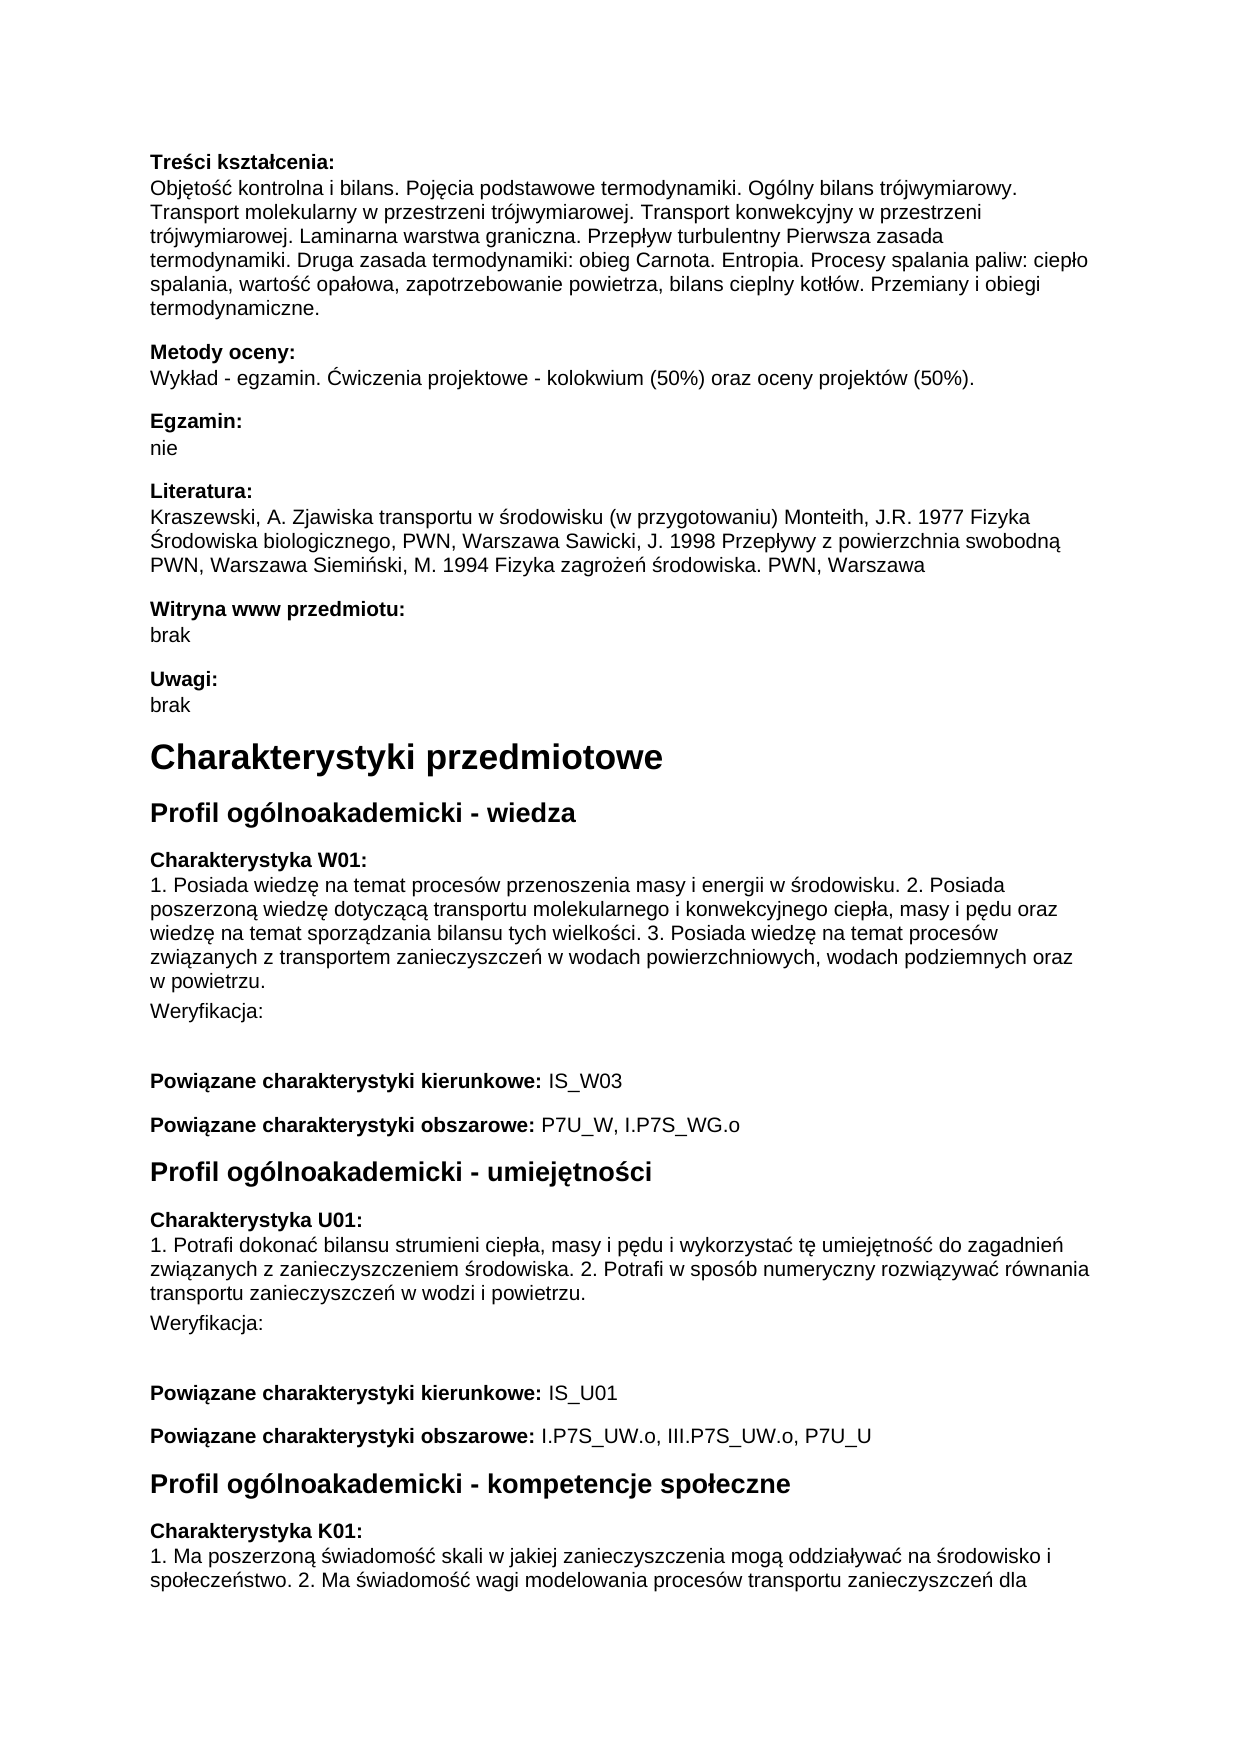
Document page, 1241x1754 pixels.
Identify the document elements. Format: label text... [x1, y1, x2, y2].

subtitle Charakterystyki przedmiotowe [150, 736, 1090, 777]
text 1. Potrafi dokonać bilansu strumieni ciepła, masy i pędu i wykorzystać tę umiejętność do zagadnień związanych z zanieczyszczeniem środowiska. 2. Potrafi w sposób numeryczny rozwiązywać równania transportu zanieczyszczeń w wodzi i powietrzu. [150, 1232, 1090, 1304]
text Treści kształcenia: [150, 150, 1090, 174]
text nie [150, 435, 1090, 459]
text Weryfikacja: [150, 999, 1090, 1023]
text Charakterystyka U01: [150, 1207, 1090, 1231]
text Weryfikacja: [150, 1311, 1090, 1334]
text Egzamin: [150, 409, 1090, 433]
text brak [150, 693, 1090, 717]
text Powiązane charakterystyki kierunkowe: IS_W03 [150, 1069, 1090, 1093]
text Powiązane charakterystyki kierunkowe: IS_U01 [150, 1380, 1090, 1404]
text Charakterystyka W01: [150, 848, 1090, 872]
text Powiązane charakterystyki obszarowe: I.P7S_UW.o, III.P7S_UW.o, P7U_U [150, 1424, 1090, 1448]
text Charakterystyka K01: [150, 1519, 1090, 1543]
text Literatura: [150, 479, 1090, 503]
text Wykład - egzamin. Ćwiczenia projektowe - kolokwium (50%) oraz oceny projektów (50%). [150, 366, 1090, 389]
subtitle Profil ogólnoakademicki - kompetencje społeczne [150, 1468, 1090, 1499]
subtitle Profil ogólnoakademicki - wiedza [150, 797, 1090, 828]
text Objętość kontrolna i bilans. Pojęcia podstawowe termodynamiki. Ogólny bilans trójwymiarowy. Transport molekularny w przestrzeni trójwymiarowej. Transport konwekcyjny w przestrzeni trójwymiarowej. Laminarna warstwa graniczna. Przepływ turbulentny Pierwsza zasada termodynamiki. Druga zasada termodynamiki: obieg Carnota. Entropia. Procesy spalania paliw: ciepło spalania, wartość opałowa, zapotrzebowanie powietrza, bilans cieplny kotłów. Przemiany i obiegi termodynamiczne. [150, 176, 1090, 320]
text Powiązane charakterystyki obszarowe: P7U_W, I.P7S_WG.o [150, 1113, 1090, 1137]
text brak [150, 623, 1090, 647]
subtitle Profil ogólnoakademicki - umiejętności [150, 1156, 1090, 1188]
text Witryna www przedmiotu: [150, 597, 1090, 621]
text Metody oceny: [150, 339, 1090, 363]
text 1. Posiada wiedzę na temat procesów przenoszenia masy i energii w środowisku. 2. Posiada poszerzoną wiedzę dotyczącą transportu molekularnego i konwekcyjnego ciepła, masy i pędu oraz wiedzę na temat sporządzania bilansu tych wielkości. 3. Posiada wiedzę na temat procesów związanych z transportem zanieczyszczeń w wodach powierzchniowych, wodach podziemnych oraz w powietrzu. [150, 873, 1090, 993]
text Uwagi: [150, 667, 1090, 691]
text Kraszewski, A. Zjawiska transportu w środowisku (w przygotowaniu) Monteith, J.R. 1977 Fizyka Środowiska biologicznego, PWN, Warszawa Sawicki, J. 1998 Przepływy z powierzchnia swobodną PWN, Warszawa Siemiński, M. 1994 Fizyka zagrożeń środowiska. PWN, Warszawa [150, 505, 1090, 577]
